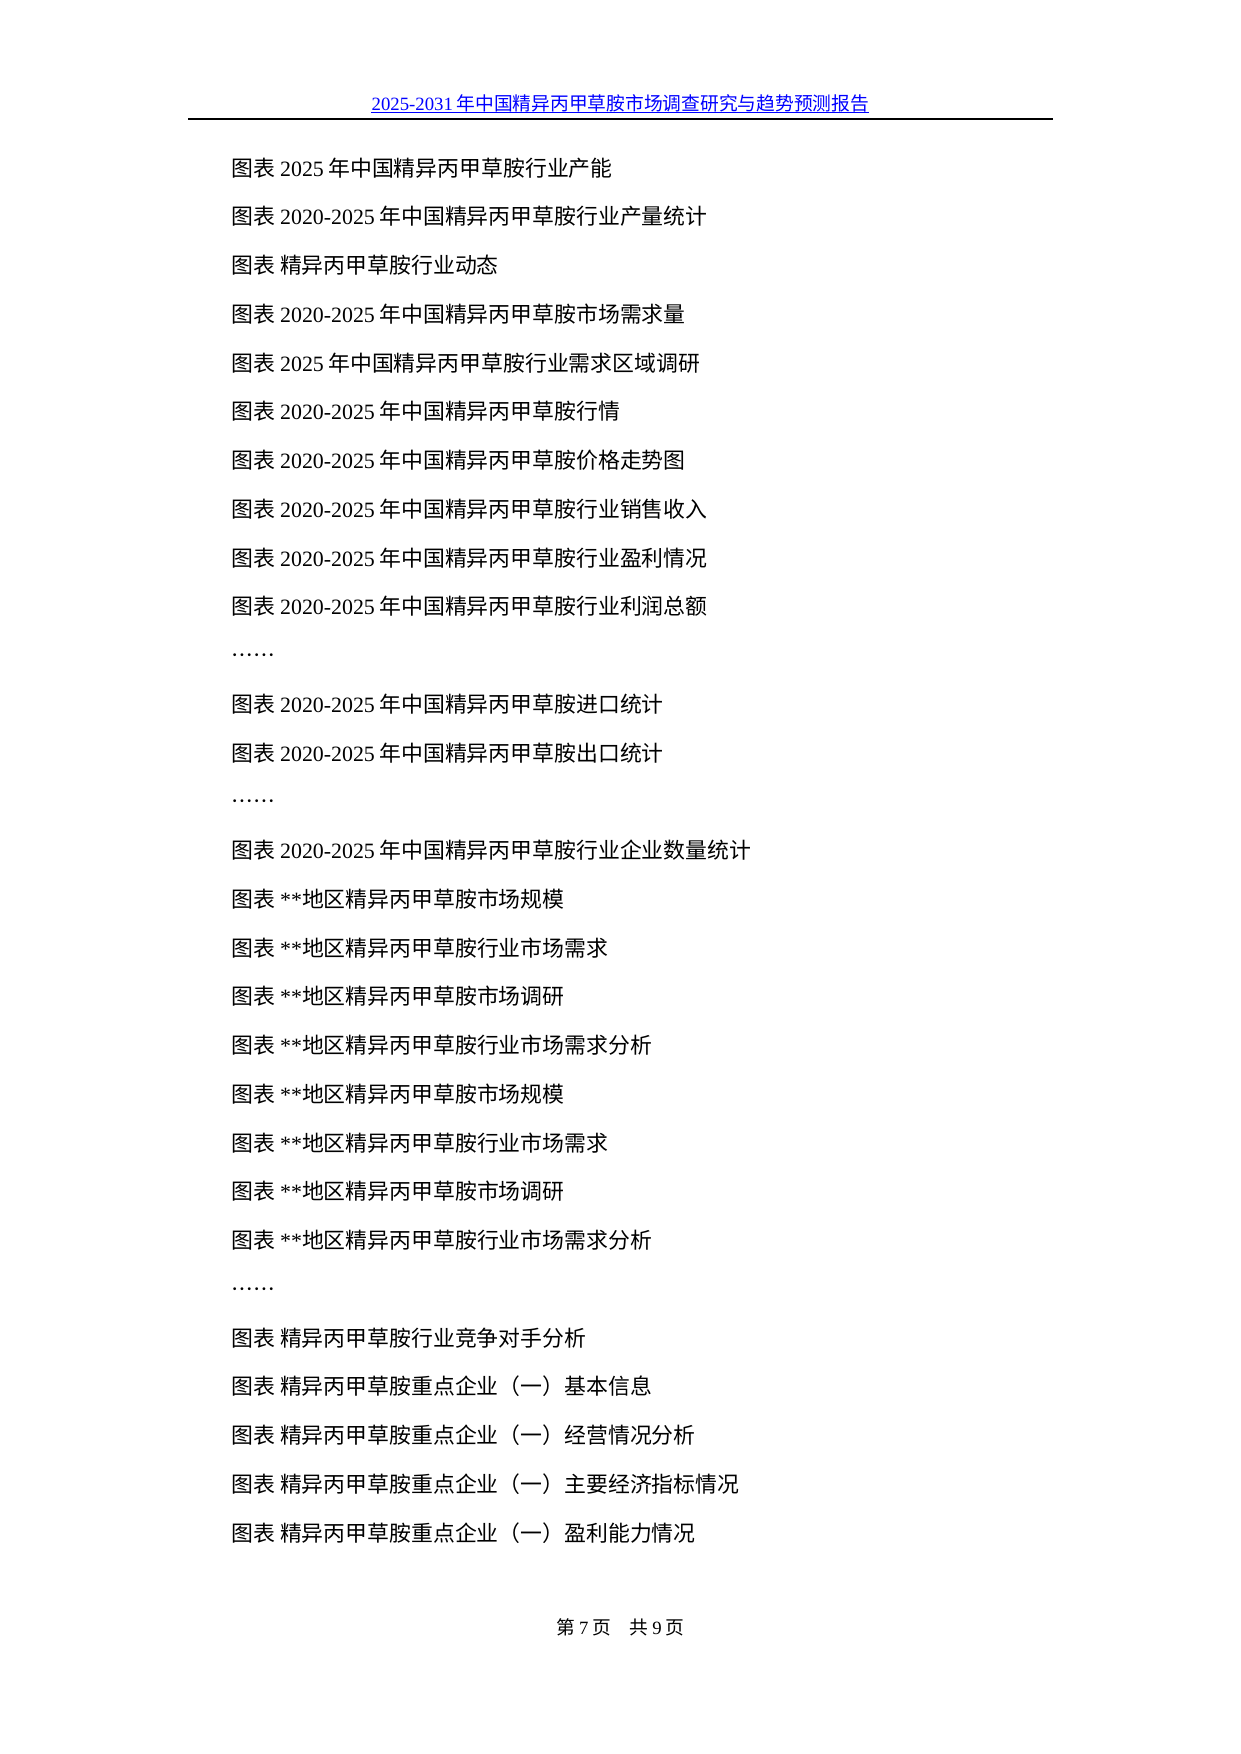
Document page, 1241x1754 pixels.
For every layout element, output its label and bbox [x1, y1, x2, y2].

text [187, 150, 1053, 1548]
